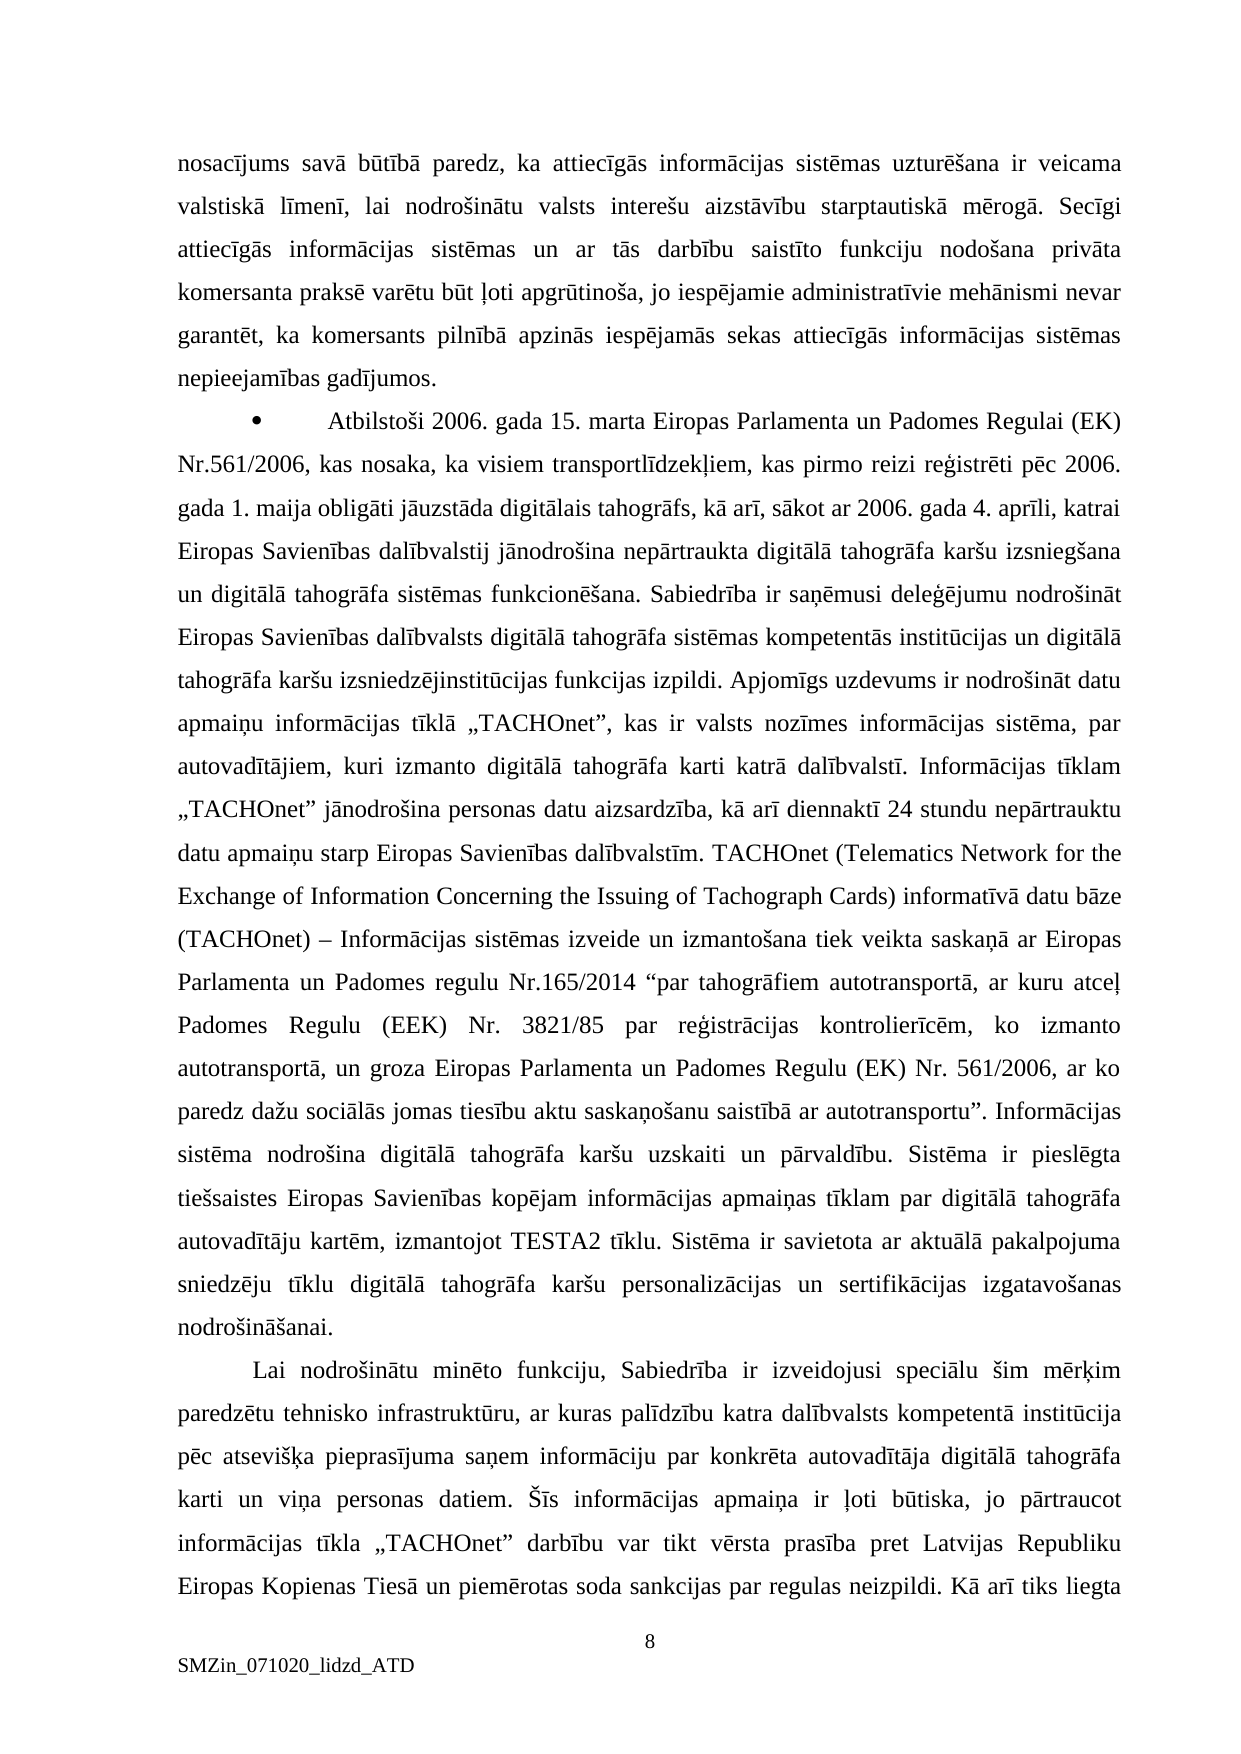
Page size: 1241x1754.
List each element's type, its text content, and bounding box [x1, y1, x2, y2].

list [177, 148, 1122, 392]
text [177, 1355, 1122, 1599]
list Atbilstoši 2006. gada 15. marta Eiropas Parlamenta un Padomes Regulai (EK) Nr.561/2006, kas nosaka, ka visiem transportlīdzekļiem, kas pirmo reizi reģistrēti pēc 2006. gada 1. maija obligāti jāuzstāda digitālais tahogrāfs, kā arī, sākot ar 2006. gada 4. aprīli, katrai Eiropas Savienības dalībvalstij jānodrošina nepārtraukta digitālā tahogrāfa karšu izsniegšana un digitālā tahogrāfa sistēmas funkcionēšana. Sabiedrība ir saņēmusi deleģējumu nodrošināt Eiropas Savienības dalībvalsts digitālā tahogrāfa sistēmas kompetentās institūcijas un digitālā tahogrāfa karšu izsniedzējinstitūcijas funkcijas izpildi. Apjomīgs uzdevums ir nodrošināt datu apmaiņu informācijas tīklā „TACHOnet”, kas ir valsts nozīmes informācijas sistēma, par autovadītājiem, kuri izmanto digitālā tahogrāfa karti katrā dalībvalstī. Informācijas tīklam „TACHOnet” jānodrošina personas datu aizsardzība, kā arī diennaktī 24 stundu nepārtrauktu datu apmaiņu starp Eiropas Savienības dalībvalstīm. TACHOnet (Telematics Network for the Exchange of Information Concerning the Issuing of Tachograph Cards) informatīvā datu bāze (TACHOnet) – Informācijas sistēmas izveide un izmantošana tiek veikta saskaņā ar Eiropas Parlamenta un Padomes regulu Nr.165/2014 “par tahogrāfiem autotransportā, ar kuru atceļ Padomes Regulu (EEK) Nr. 3821/85 par reģistrācijas kontrolierīcēm, ko izmanto autotransportā, un groza Eiropas Parlamenta un Padomes Regulu (EK) Nr. 561/2006, ar ko paredz dažu sociālās jomas tiesību aktu saskaņošanu saistībā ar autotransportu”. Informācijas sistēma nodrošina digitālā tahogrāfa karšu uzskaiti un pārvaldību. Sistēma ir pieslēgta tiešsaistes Eiropas Savienības kopējam informācijas apmaiņas tīklam par digitālā tahogrāfa autovadītāju kartēm, izmantojot TESTA2 tīklu. Sistēma ir savietota ar aktuālā pakalpojuma sniedzēju tīklu digitālā tahogrāfa karšu personalizācijas un sertifikācijas izgatavošanas nodrošināšanai. [177, 406, 1122, 1341]
